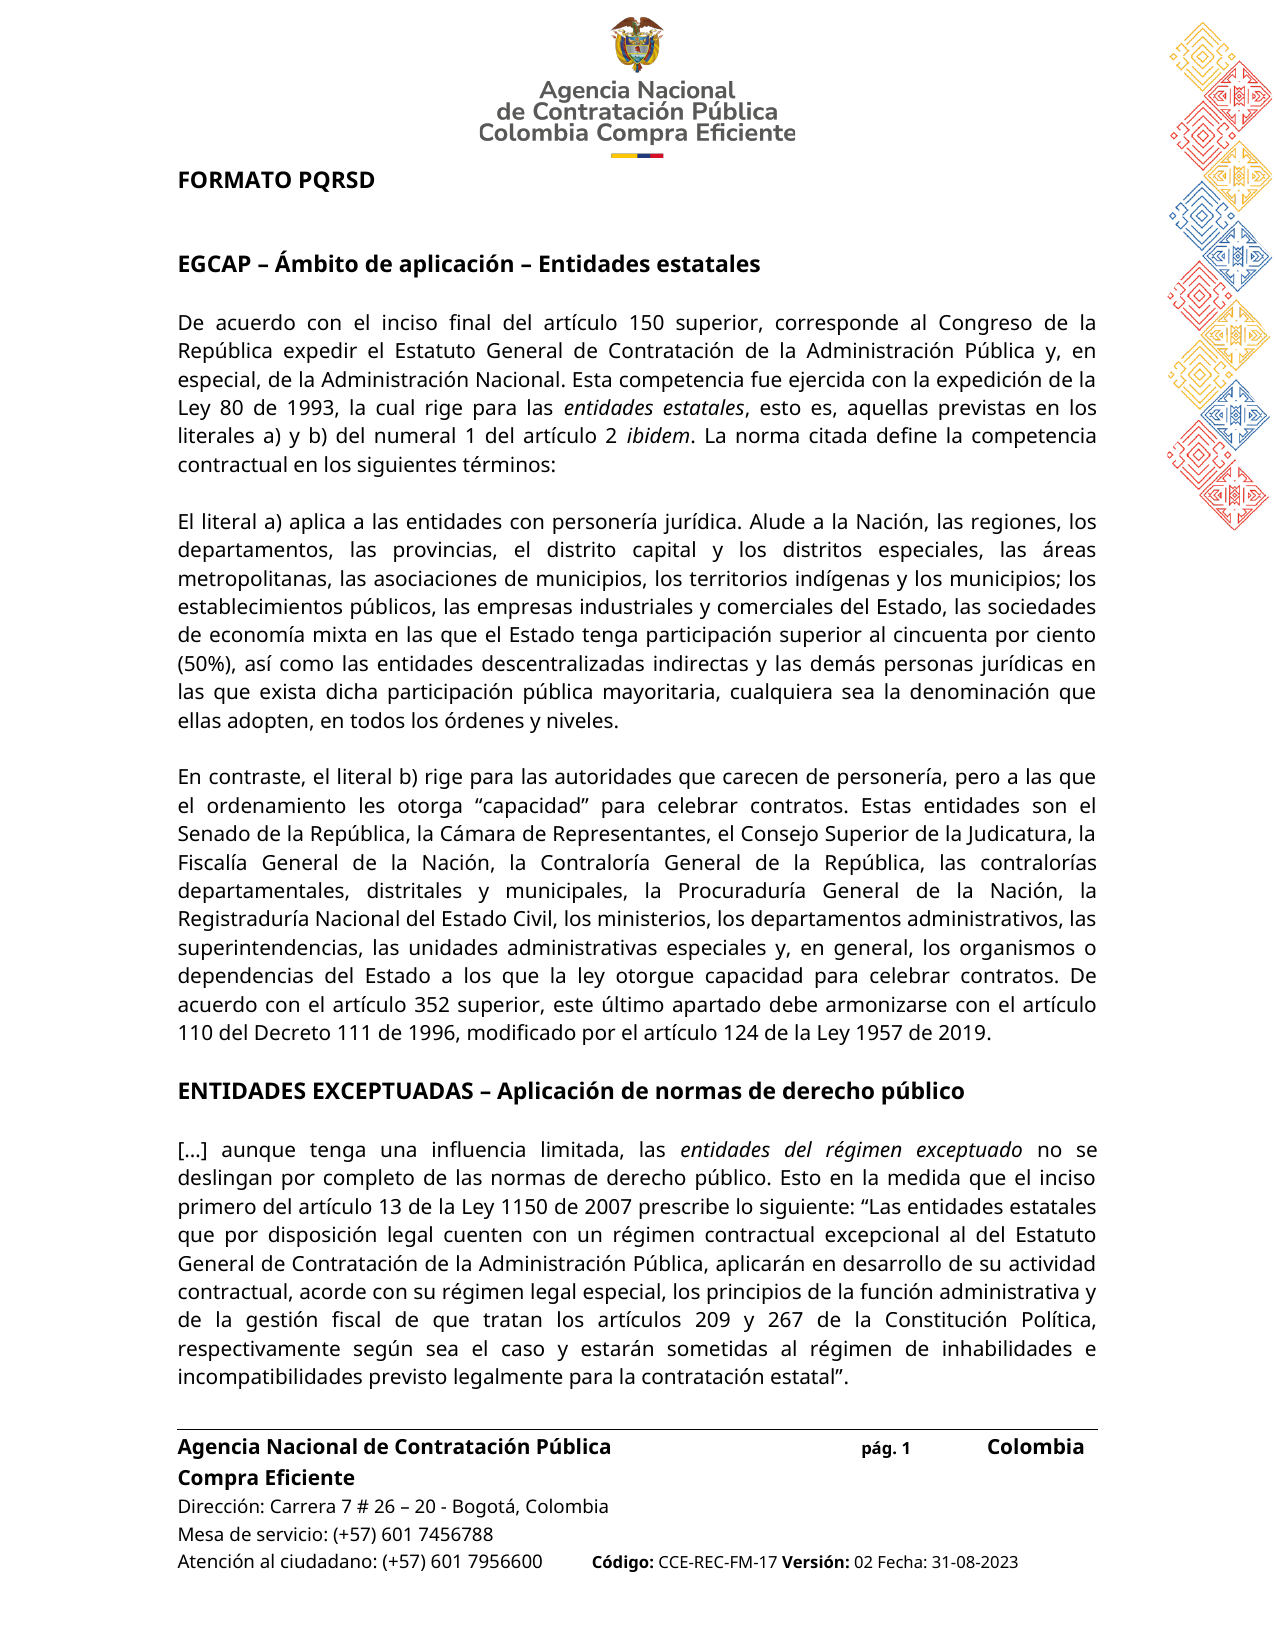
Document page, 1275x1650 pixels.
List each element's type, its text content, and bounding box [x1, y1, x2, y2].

text De acuerdo con el inciso final del artículo 150 superior, corresponde al Congreso de la República expedir el Estatuto General de Contratación de la Administración Pública y, en especial, de la Administración Nacional. Esta competencia fue ejercida con la expedición de la Ley 80 de 1993, la cual rige para las entidades estatales, esto es, aquellas previstas en los literales a) y b) del numeral 1 del artículo 2 ibidem. La norma citada define la competencia contractual en los siguientes términos: [177, 308, 1098, 478]
text ENTIDADES EXCEPTUADAS – Aplicación de normas de derecho público [177, 1075, 1098, 1106]
text […] aunque tenga una influencia limitada, las entidades del régimen exceptuado no se deslingan por completo de las normas de derecho público. Esto en la medida que el inciso primero del artículo 13 de la Ley 1150 de 2007 prescribe lo siguiente: “Las entidades estatales que por disposición legal cuenten con un régimen contractual excepcional al del Estatuto General de Contratación de la Administración Pública, aplicarán en desarrollo de su actividad contractual, acorde con su régimen legal especial, los principios de la función administrativa y de la gestión fiscal de que tratan los artículos 209 y 267 de la Constitución Política, respectivamente según sea el caso y estarán sometidas al régimen de inhabilidades e incompatibilidades previsto legalmente para la contratación estatal”. [177, 1135, 1098, 1391]
text El literal a) aplica a las entidades con personería jurídica. Alude a la Nación, las regiones, los departamentos, las provincias, el distrito capital y los distritos especiales, las áreas metropolitanas, las asociaciones de municipios, los territorios indígenas y los municipios; los establecimientos públicos, las empresas industriales y comerciales del Estado, las sociedades de economía mixta en las que el Estado tenga participación superior al cincuenta por ciento (50%), así como las entidades descentralizadas indirectas y las demás personas jurídicas en las que exista dicha participación pública mayoritaria, cualquiera sea la denominación que ellas adopten, en todos los órdenes y niveles. [177, 507, 1098, 734]
text EGCAP – Ámbito de aplicación – Entidades estatales [177, 248, 1098, 279]
text En contraste, el literal b) rige para las autoridades que carecen de personería, pero a las que el ordenamiento les otorga “capacidad” para celebrar contratos. Estas entidades son el Senado de la República, la Cámara de Representantes, el Consejo Superior de la Judicatura, la Fiscalía General de la Nación, la Contraloría General de la República, las contralorías departamentales, distritales y municipales, la Procuraduría General de la Nación, la Registraduría Nacional del Estado Civil, los ministerios, los departamentos administrativos, las superintendencias, las unidades administrativas especiales y, en general, los organismos o dependencias del Estado a los que la ley otorgue capacidad para celebrar contratos. De acuerdo con el artículo 352 superior, este último apartado debe armonizarse con el artículo 110 del Decreto 111 de 1996, modificado por el artículo 124 de la Ley 1957 de 2019. [177, 762, 1098, 1047]
picture [479, 17, 796, 158]
picture [1165, 22, 1272, 528]
